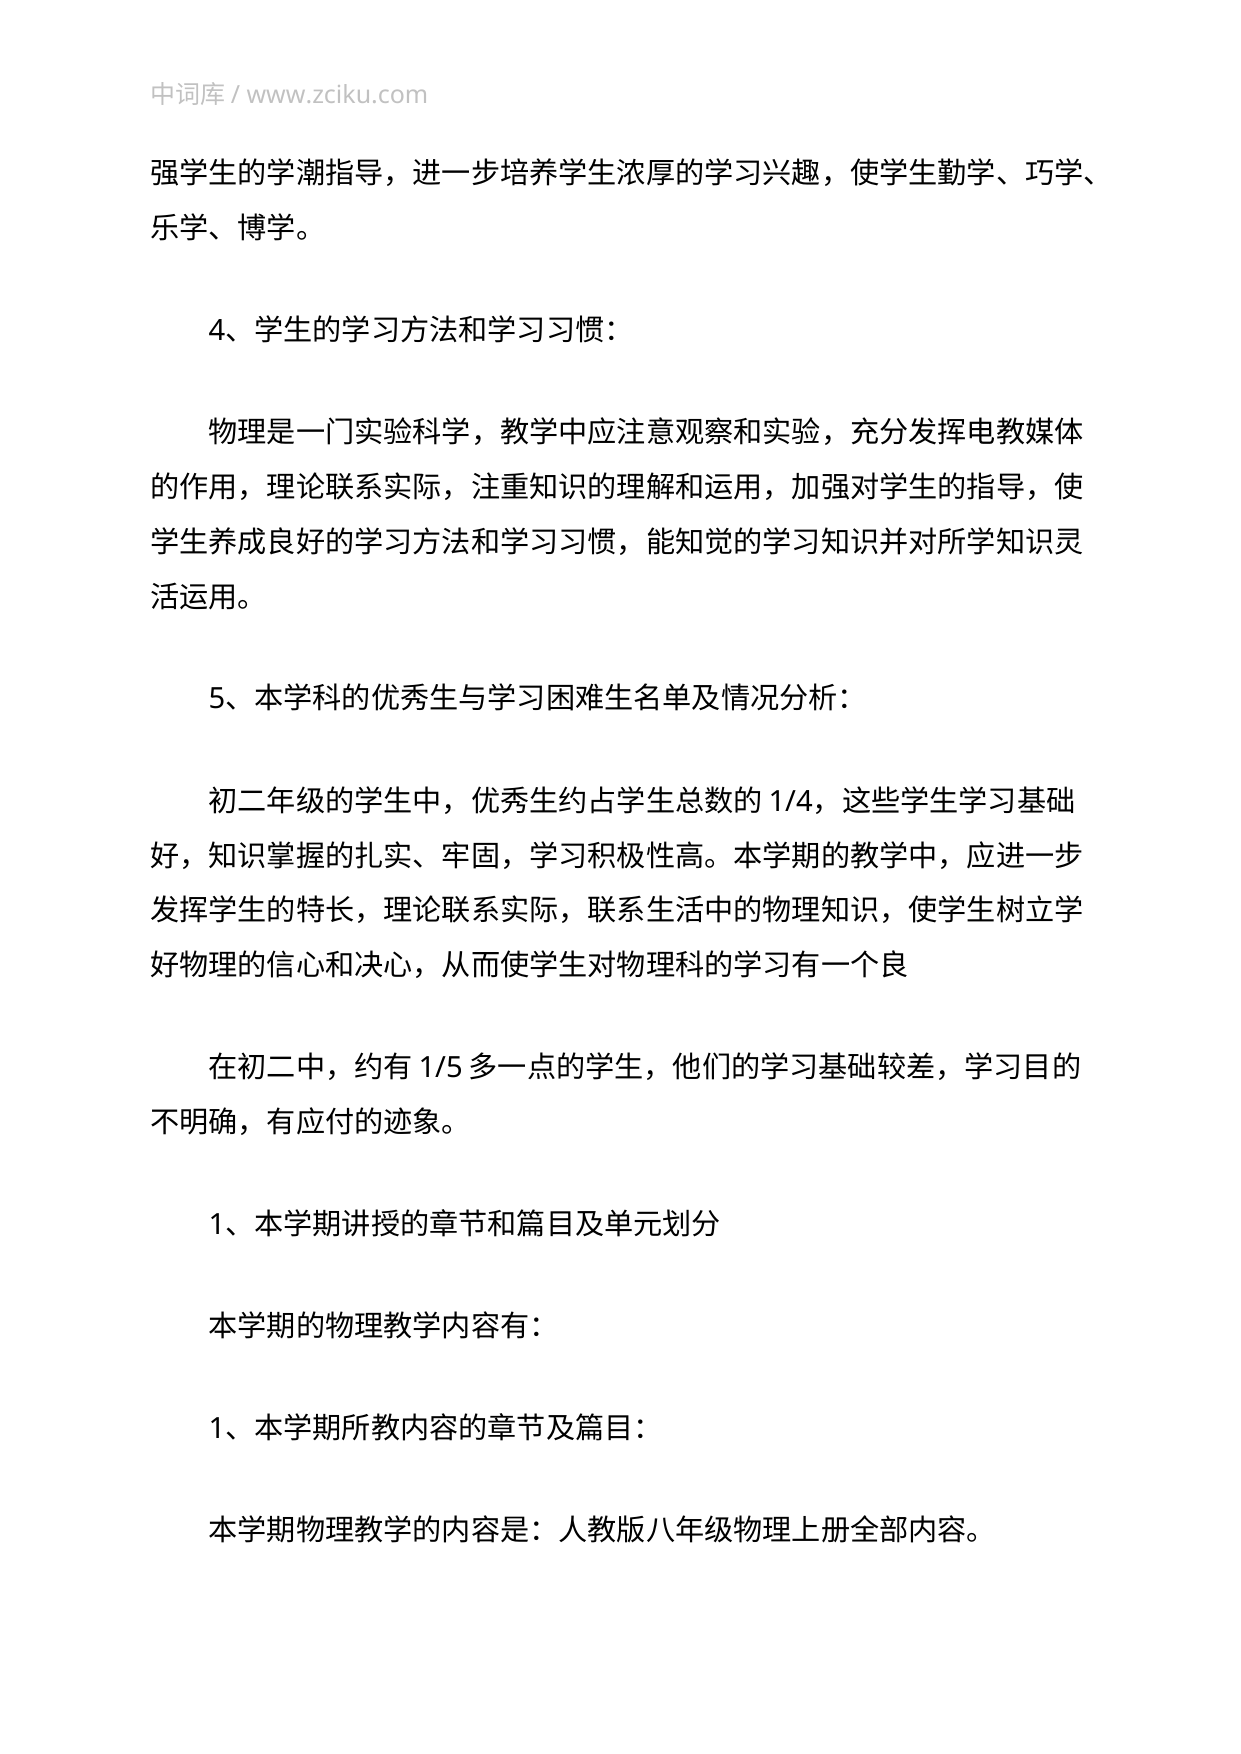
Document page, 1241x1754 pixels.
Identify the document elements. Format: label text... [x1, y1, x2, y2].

text 4、学生的学习方法和学习习惯： [150, 307, 1090, 349]
text 物理是一门实验科学，教学中应注意观察和实验，充分发挥电教媒体的作用，理论联系实际，注重知识的理解和运用，加强对学生的指导，使学生养成良好的学习方法和学习习惯，能知觉的学习知识并对所学知识灵活运用。 [150, 409, 1090, 616]
text 初二年级的学生中，优秀生约占学生总数的1/4，这些学生学习基础好，知识掌握的扎实、牢固，学习积极性高。本学期的教学中，应进一步发挥学生的特长，理论联系实际，联系生活中的物理知识，使学生树立学好物理的信心和决心，从而使学生对物理科的学习有一个良 [150, 777, 1090, 984]
text 本学期的物理教学内容有： [150, 1302, 1090, 1345]
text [150, 150, 1090, 247]
text 1、本学期讲授的章节和篇目及单元划分 [150, 1200, 1090, 1243]
text 5、本学科的优秀生与学习困难生名单及情况分析： [150, 675, 1090, 717]
text 在初二中，约有1/5多一点的学生，他们的学习基础较差，学习目的不明确，有应付的迹象。 [150, 1044, 1090, 1141]
text 1、本学期所教内容的章节及篇目： [150, 1404, 1090, 1447]
text 本学期物理教学的内容是：人教版八年级物理上册全部内容。 [150, 1506, 1090, 1548]
